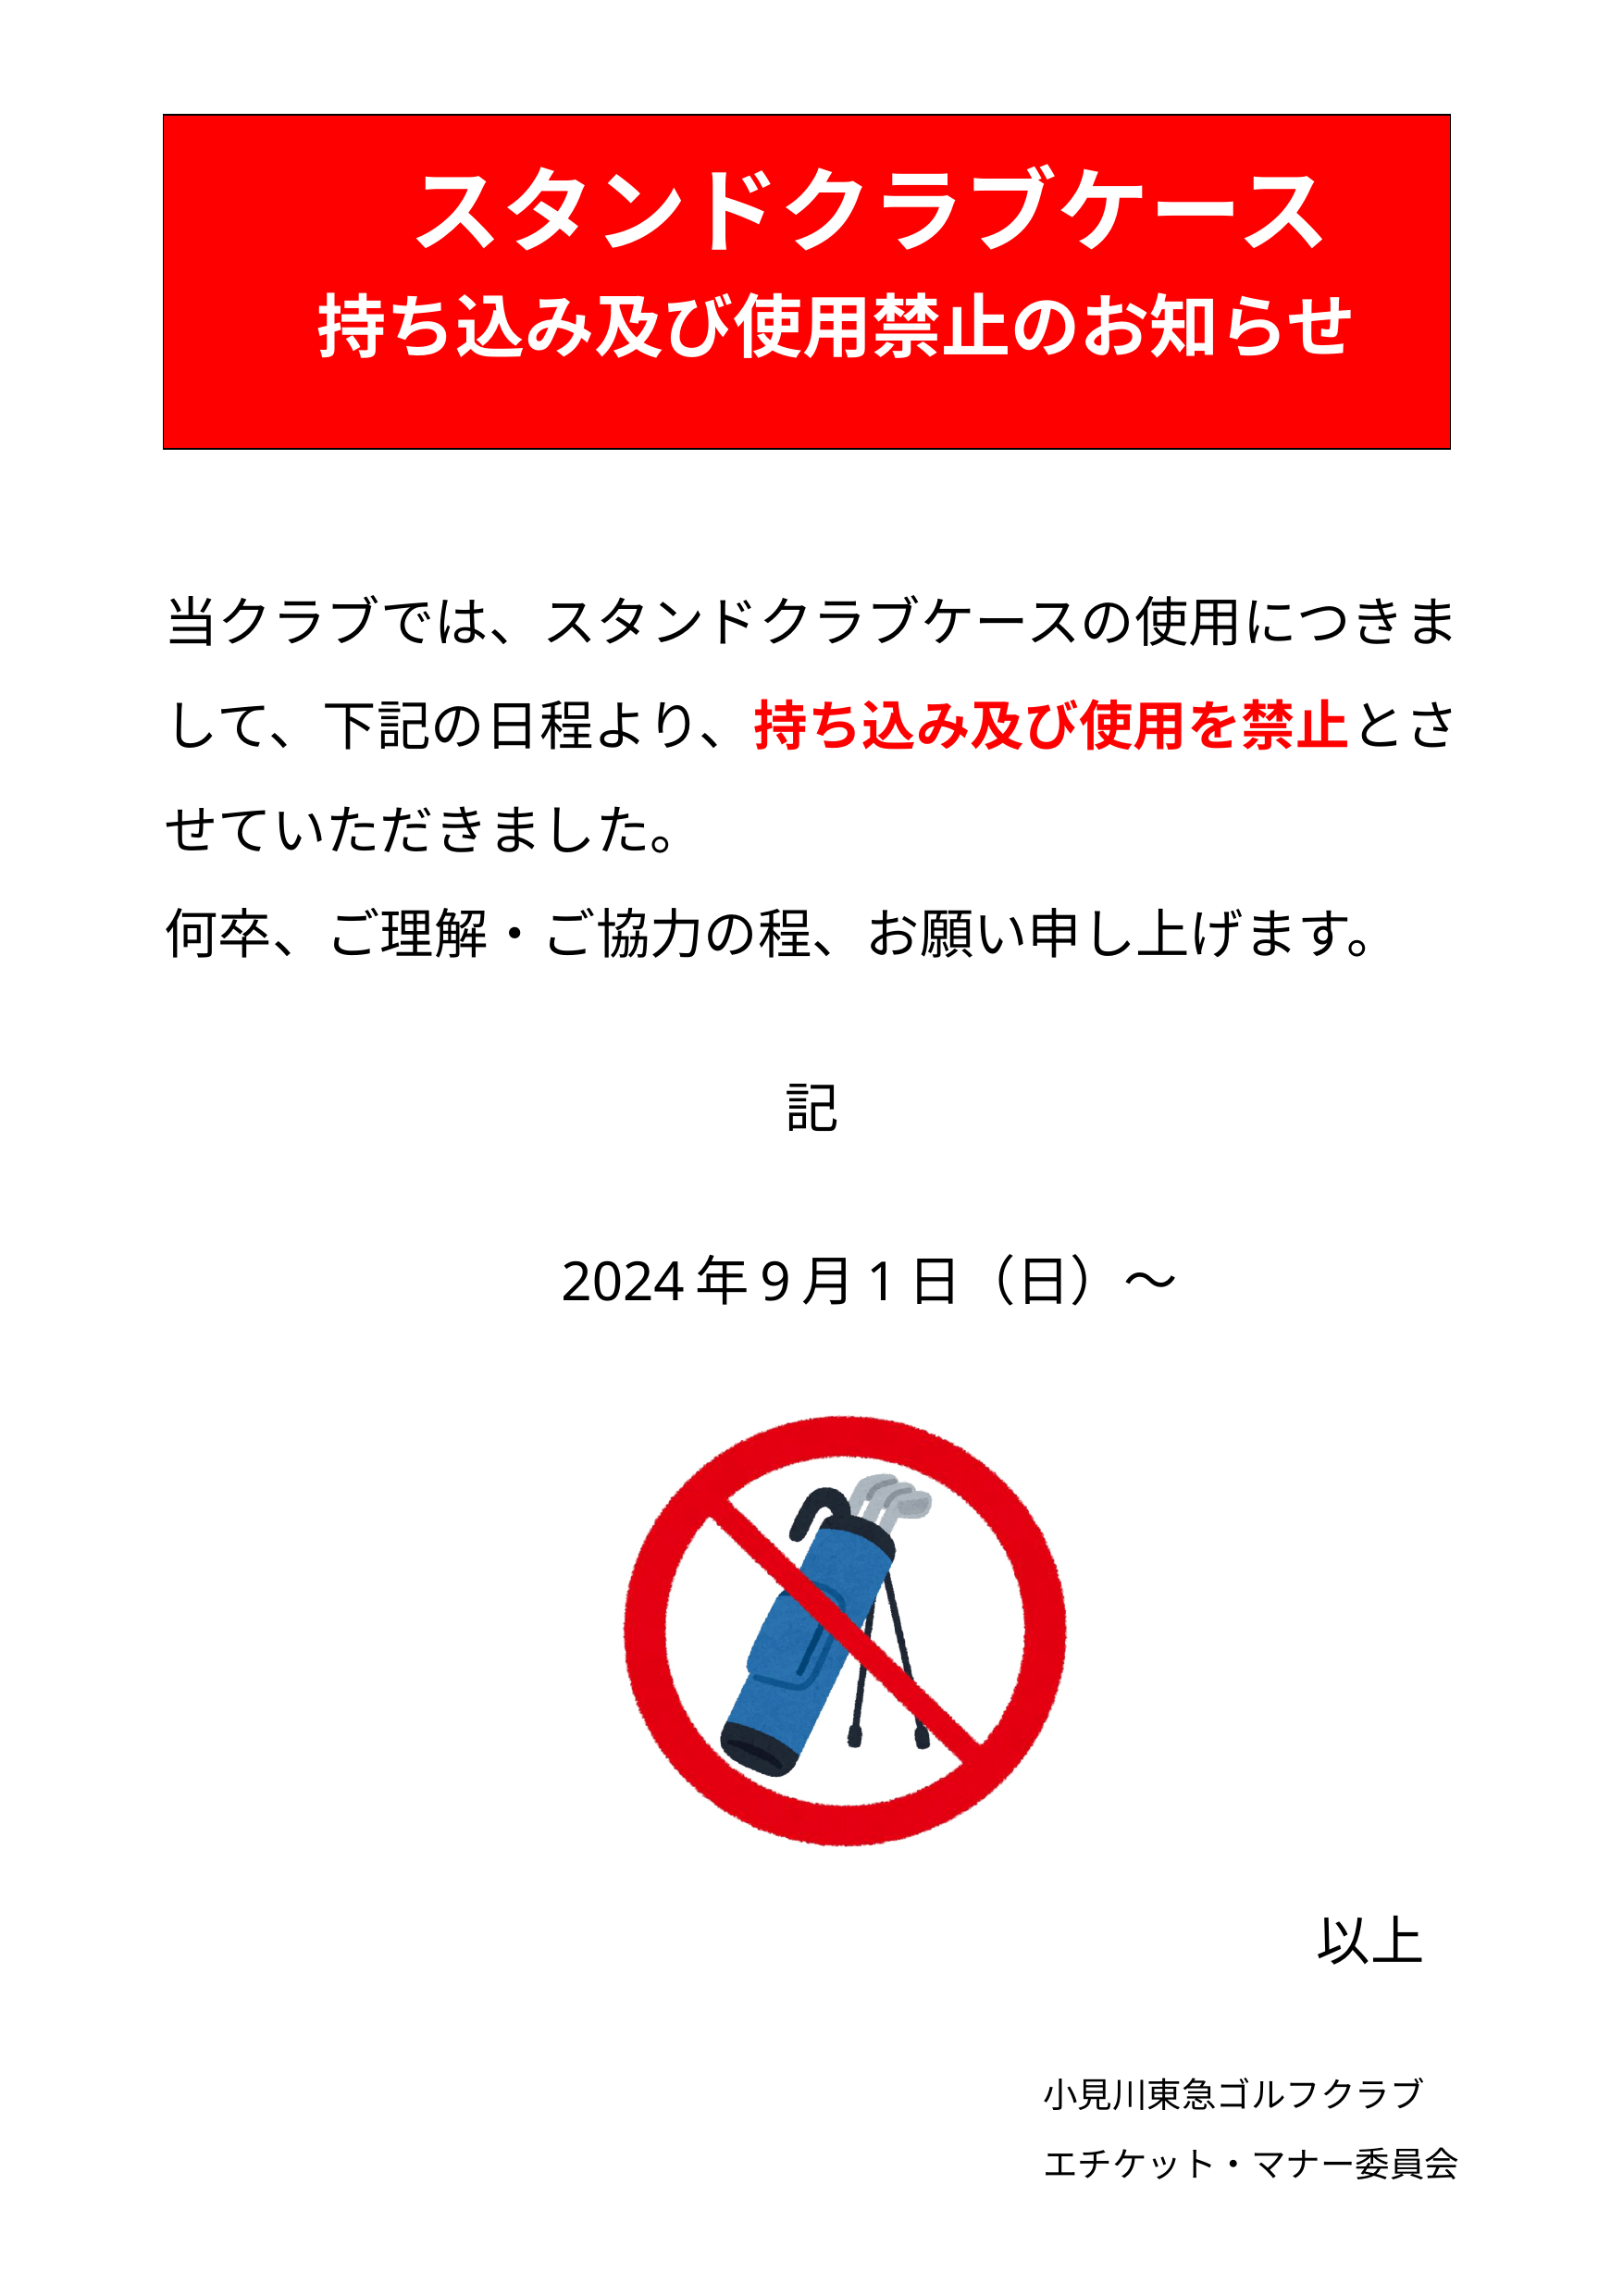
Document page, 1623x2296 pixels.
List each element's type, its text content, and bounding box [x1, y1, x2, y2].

text 小見川東急ゴルフクラブ [164, 2058, 1424, 2128]
text エチケット・マナー委員会 [164, 2128, 1459, 2197]
picture [487, 1398, 1203, 1863]
text 当クラブでは、スタンドクラブケースの使用につきまして、下記の日程より、持ち込み及び使用を禁止とさせていただきました。 [164, 565, 1459, 878]
list 2024年9月1日（日）～ [279, 1225, 1459, 1329]
text 何卒、ご理解・ご協力の程、お願い申し上げます。 [164, 878, 1459, 982]
text 以上 [164, 1884, 1424, 1989]
subtitle 記 [164, 1051, 1459, 1156]
